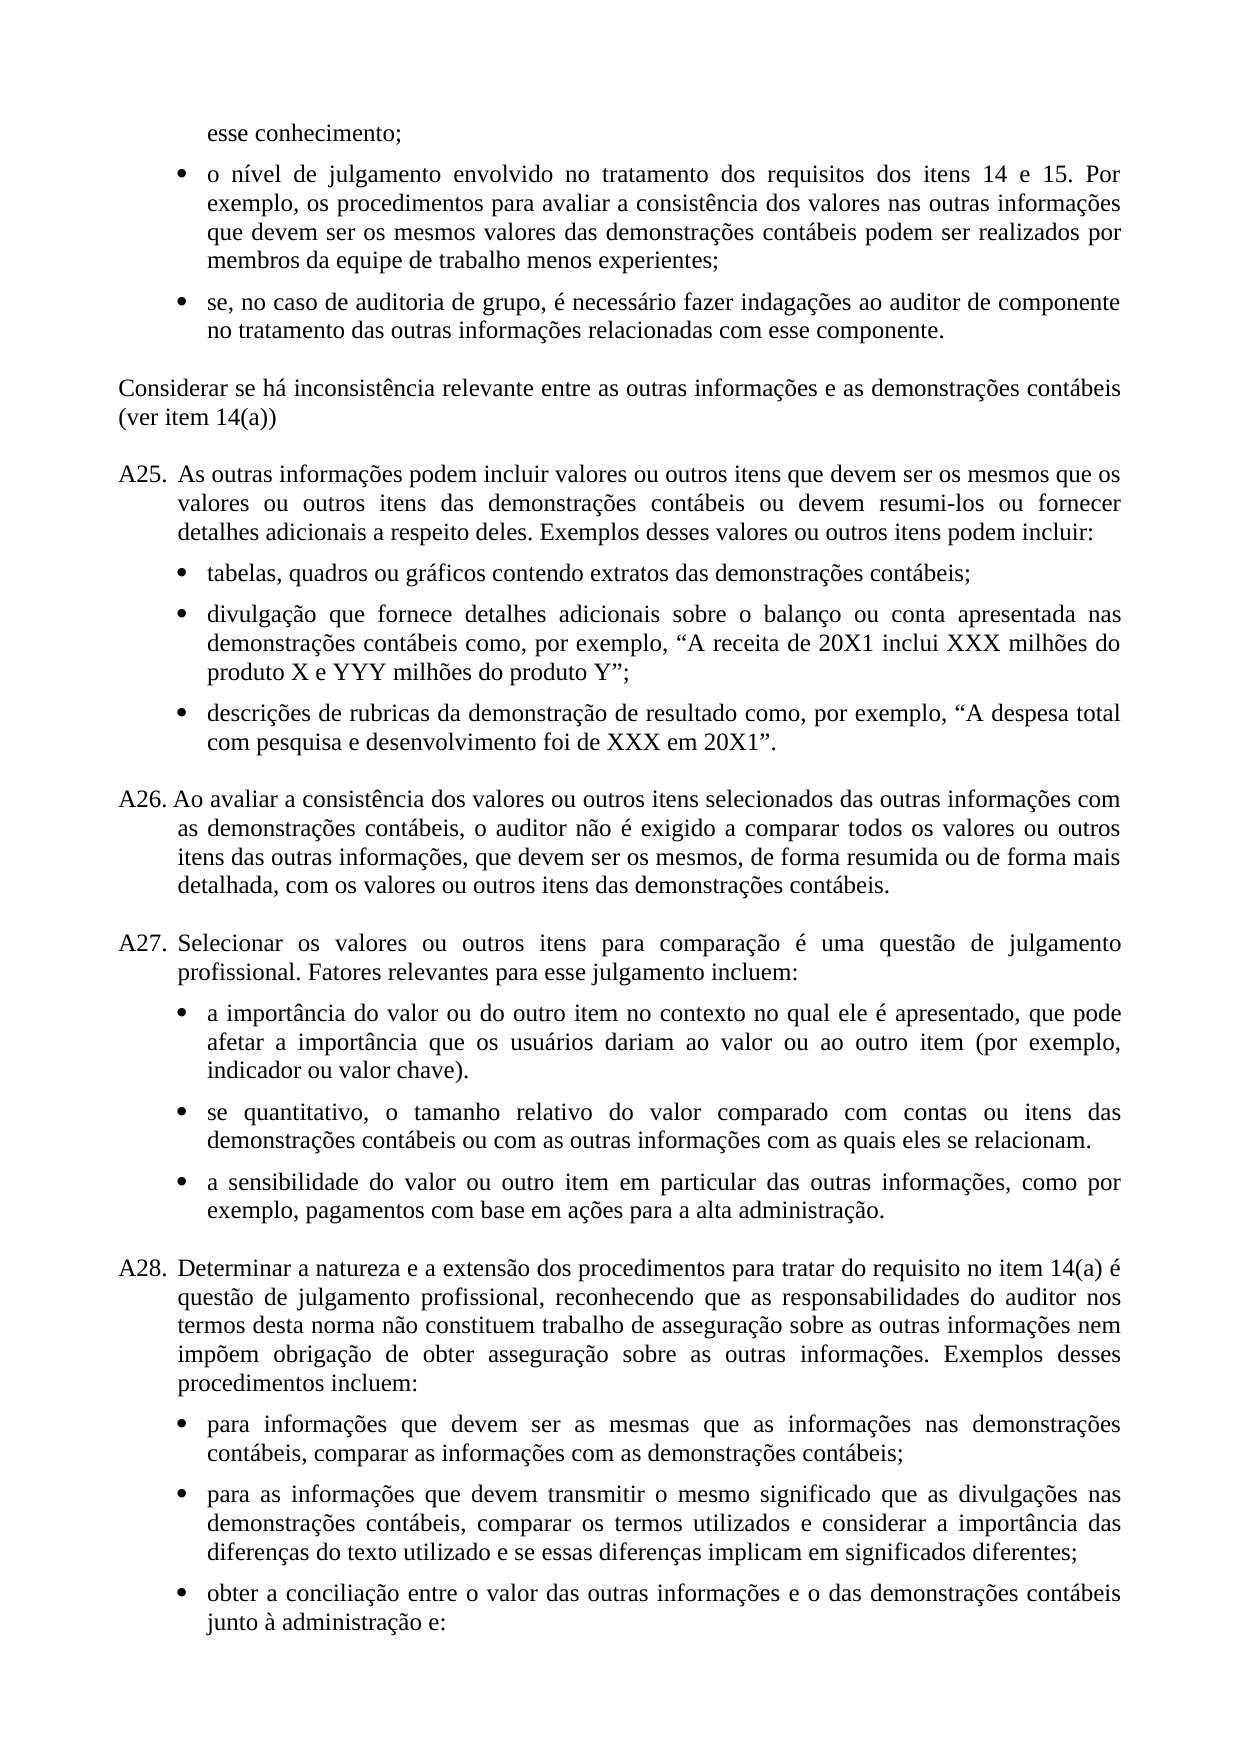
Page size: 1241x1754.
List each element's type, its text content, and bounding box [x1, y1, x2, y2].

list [177, 118, 1122, 147]
list obter a conciliação entre o valor das outras informações e o das demonstrações contábeis junto à administração e: [177, 1578, 1122, 1636]
list o nível de julgamento envolvido no tratamento dos requisitos dos itens 14 e 15. Por exemplo, os procedimentos para avaliar a consistência dos valores nas outras informações que devem ser os mesmos valores das demonstrações contábeis podem ser realizados por membros da equipe de trabalho menos experientes; [177, 159, 1122, 274]
list a sensibilidade do valor ou outro item em particular das outras informações, como por exemplo, pagamentos com base em ações para a alta administração. [177, 1167, 1122, 1224]
list A25. As outras informações podem incluir valores ou outros itens que devem ser os mesmos que os valores ou outros itens das demonstrações contábeis ou devem resumi-los ou fornecer detalhes adicionais a respeito deles. Exemplos desses valores ou outros itens podem incluir: [118, 459, 1122, 546]
list A26. Ao avaliar a consistência dos valores ou outros itens selecionados das outras informações com as demonstrações contábeis, o auditor não é exigido a comparar todos os valores ou outros itens das outras informações, que devem ser os mesmos, de forma resumida ou de forma mais detalhada, com os valores ou outros itens das demonstrações contábeis. [118, 784, 1122, 899]
list tabelas, quadros ou gráficos contendo extratos das demonstrações contábeis; [177, 558, 1122, 587]
list divulgação que fornece detalhes adicionais sobre o balanço ou conta apresentada nas demonstrações contábeis como, por exemplo, “A receita de 20X1 inclui XXX milhões do produto X e YYY milhões do produto Y”; [177, 599, 1122, 686]
list A28. Determinar a natureza e a extensão dos procedimentos para tratar do requisito no item 14(a) é questão de julgamento profissional, reconhecendo que as responsabilidades do auditor nos termos desta norma não constituem trabalho de asseguração sobre as outras informações nem impõem obrigação de obter asseguração sobre as outras informações. Exemplos desses procedimentos incluem: [118, 1253, 1122, 1397]
list A27. Selecionar os valores ou outros itens para comparação é uma questão de julgamento profissional. Fatores relevantes para esse julgamento incluem: [118, 928, 1122, 986]
list se, no caso de auditoria de grupo, é necessário fazer indagações ao auditor de componente no tratamento das outras informações relacionadas com esse componente. [177, 287, 1122, 344]
list para as informações que devem transmitir o mesmo significado que as divulgações nas demonstrações contábeis, comparar os termos utilizados e considerar a importância das diferenças do texto utilizado e se essas diferenças implicam em significados diferentes; [177, 1479, 1122, 1566]
list a importância do valor ou do outro item no contexto no qual ele é apresentado, que pode afetar a importância que os usuários dariam ao valor ou ao outro item (por exemplo, indicador ou valor chave). [177, 998, 1122, 1084]
list descrições de rubricas da demonstração de resultado como, por exemplo, “A despesa total com pesquisa e desenvolvimento foi de XXX em 20X1”. [177, 698, 1122, 756]
subtitle Considerar se há inconsistência relevante entre as outras informações e as demonstrações contábeis (ver item 14(a)) [118, 373, 1122, 431]
list para informações que devem ser as mesmas que as informações nas demonstrações contábeis, comparar as informações com as demonstrações contábeis; [177, 1409, 1122, 1467]
list se quantitativo, o tamanho relativo do valor comparado com contas ou itens das demonstrações contábeis ou com as outras informações com as quais eles se relacionam. [177, 1097, 1122, 1154]
